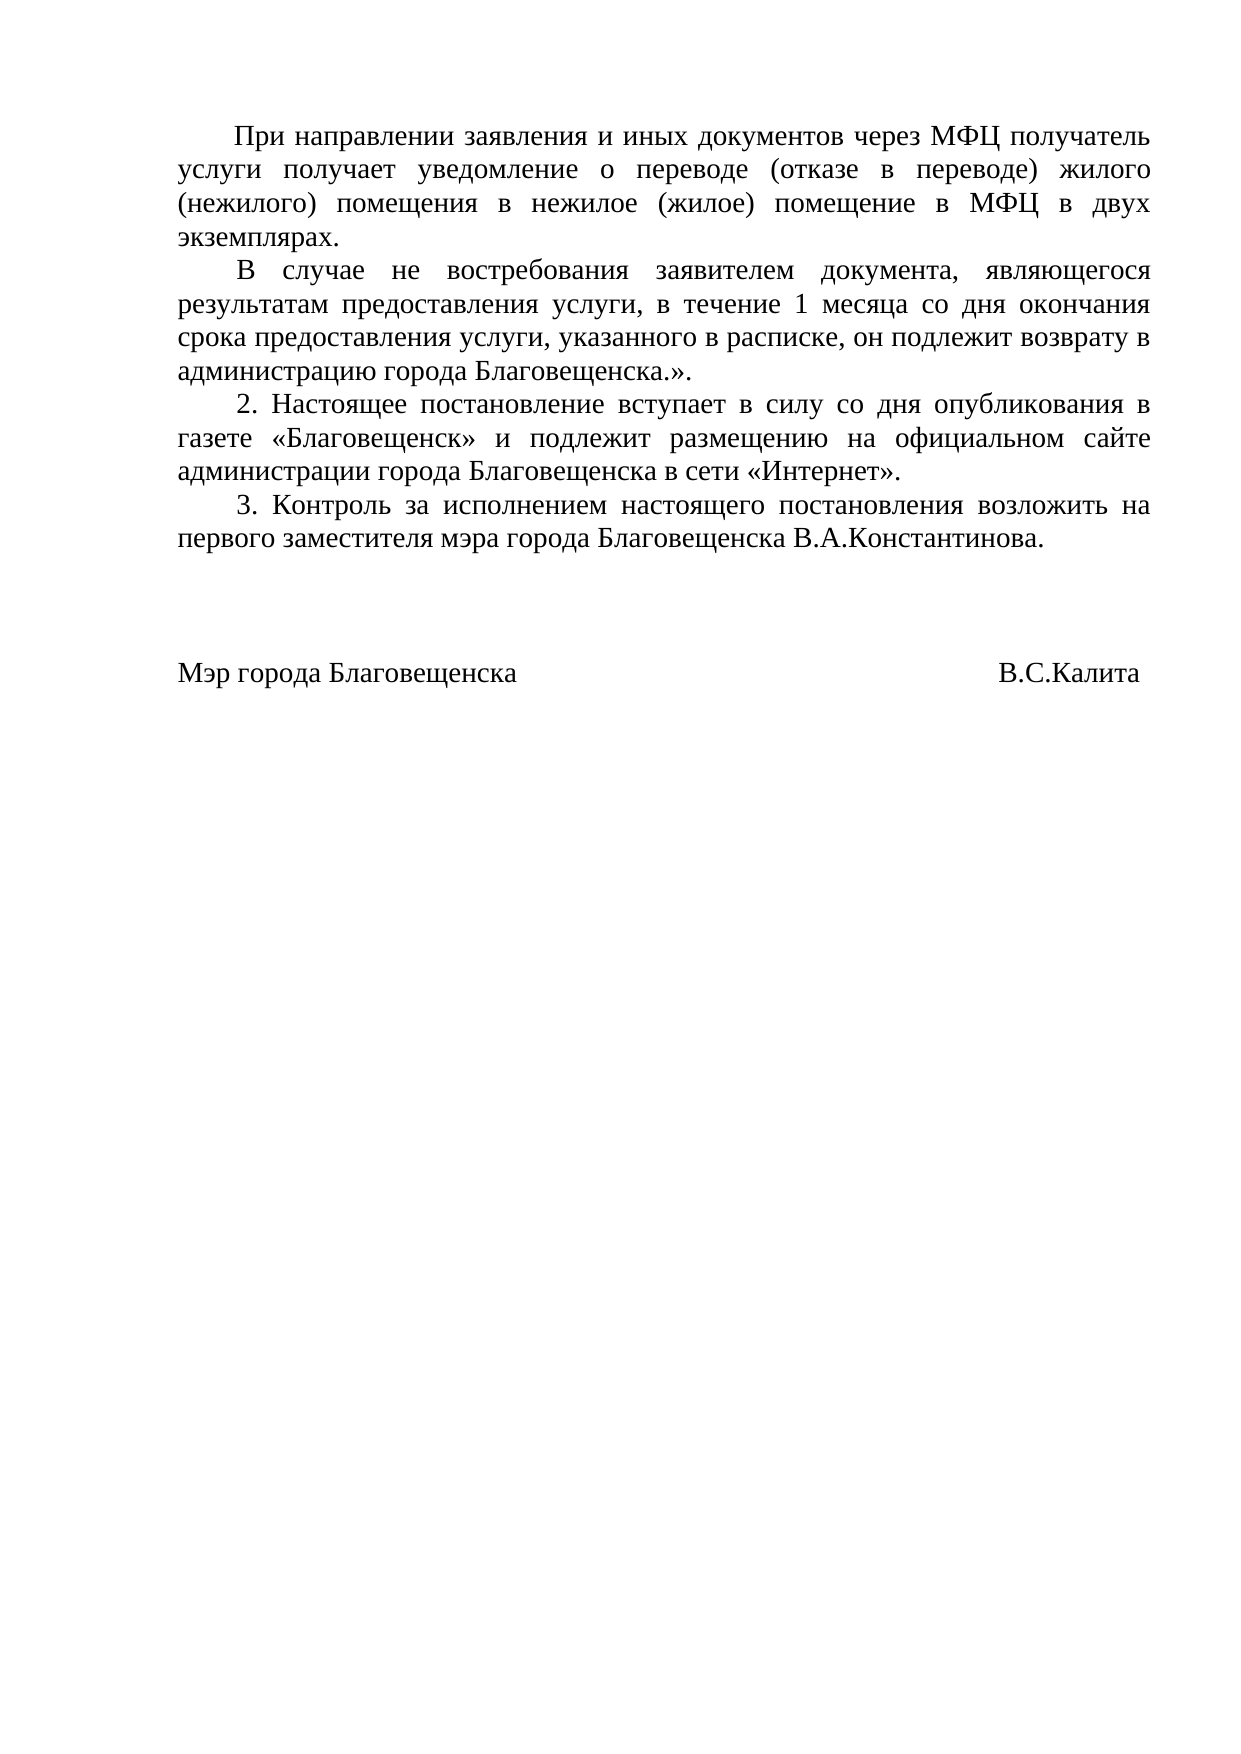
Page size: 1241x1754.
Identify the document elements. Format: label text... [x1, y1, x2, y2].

list Мэр города Благовещенска В.С.Калита [177, 655, 1152, 688]
list 3. Контроль за исполнением настоящего постановления возложить на первого заместителя мэра города Благовещенска В.А.Константинова. [177, 487, 1152, 554]
text При направлении заявления и иных документов через МФЦ получатель услуги получает уведомление о переводе (отказе в переводе) жилого (нежилого) помещения в нежилое (жилое) помещение в МФЦ в двух экземплярах. [177, 118, 1152, 252]
text В случае не востребования заявителем документа, являющегося результатам предоставления услуги, в течение 1 месяца со дня окончания срока предоставления услуги, указанного в расписке, он подлежит возврату в администрацию города Благовещенска.». [177, 252, 1152, 386]
list 2. Настоящее постановление вступает в силу со дня опубликования в газете «Благовещенск» и подлежит размещению на официальном сайте администрации города Благовещенска в сети «Интернет». [177, 386, 1152, 487]
